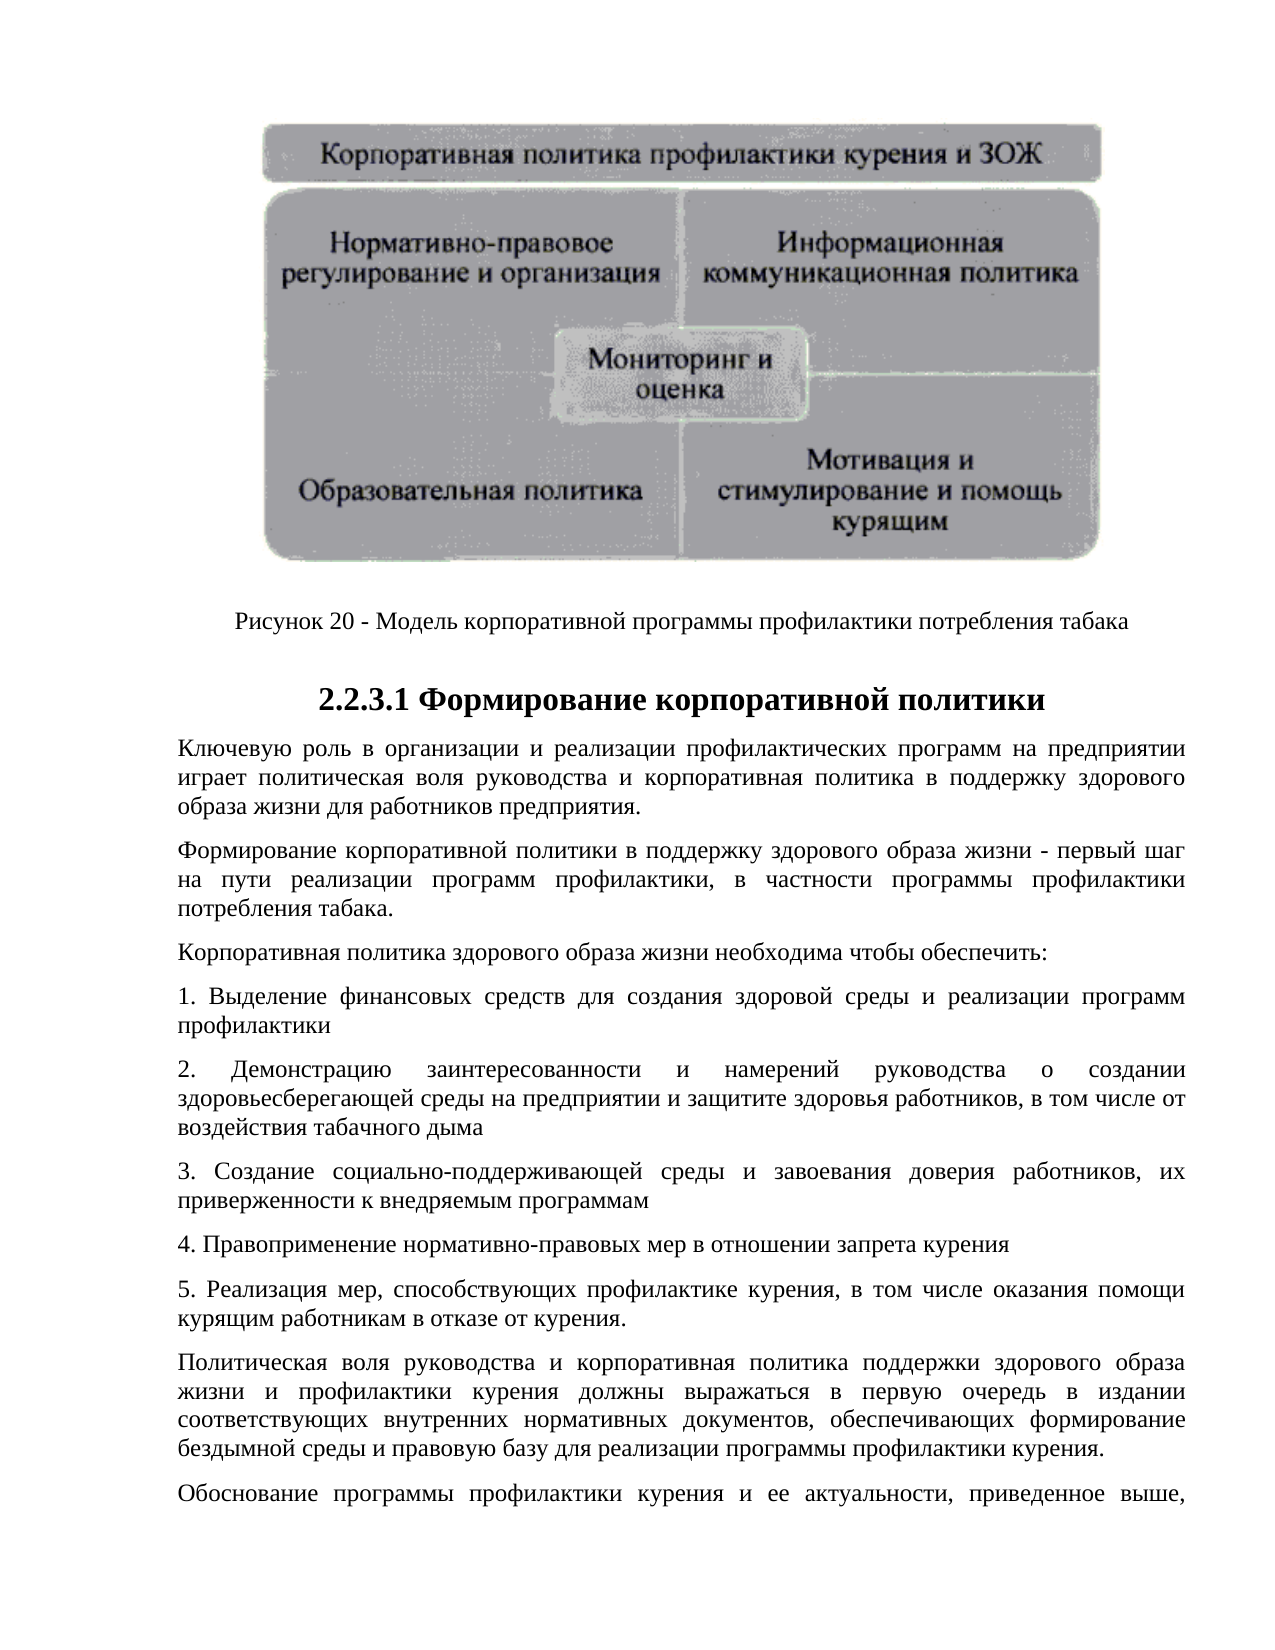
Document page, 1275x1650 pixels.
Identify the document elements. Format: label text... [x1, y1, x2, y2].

picture [258, 118, 1105, 562]
text 1. Выделение финансовых средств для создания здоровой среды и реализации программ профилактики [177, 981, 1186, 1039]
text Корпоративная политика здорового образа жизни необходима чтобы обеспечить: [177, 937, 1186, 966]
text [177, 1478, 1186, 1506]
text Рисунок 20 - Модель корпоративной программы профилактики потребления табака [177, 606, 1186, 635]
text Ключевую роль в организации и реализации профилактических программ на предприятии играет политическая воля руководства и корпоративная политика в поддержку здорового образа жизни для работников предприятия. [177, 733, 1186, 819]
text 2. Демонстрацию заинтересованности и намерений руководства о создании здоровьесберегающей среды на предприятии и защитите здоровья работников, в том числе от воздействия табачного дыма [177, 1054, 1186, 1141]
text 3. Создание социально-поддерживающей среды и завоевания доверия работников, их приверженности к внедряемым программам [177, 1156, 1186, 1214]
text Формирование корпоративной политики в поддержку здорового образа жизни - первый шаг на пути реализации программ профилактики, в частности программы профилактики потребления табака. [177, 835, 1186, 921]
text 5. Реализация мер, способствующих профилактике курения, в том числе оказания помощи курящим работникам в отказе от курения. [177, 1274, 1186, 1331]
text 4. Правоприменение нормативно-правовых мер в отношении запрета курения [177, 1229, 1186, 1258]
text Политическая воля руководства и корпоративная политика поддержки здорового образа жизни и профилактики курения должны выражаться в первую очередь в издании соответствующих внутренних нормативных документов, обеспечивающих формирование бездымной среды и правовую базу для реализации программы профилактики курения. [177, 1347, 1186, 1462]
text 2.2.3.1 Формирование корпоративной политики [177, 679, 1186, 718]
